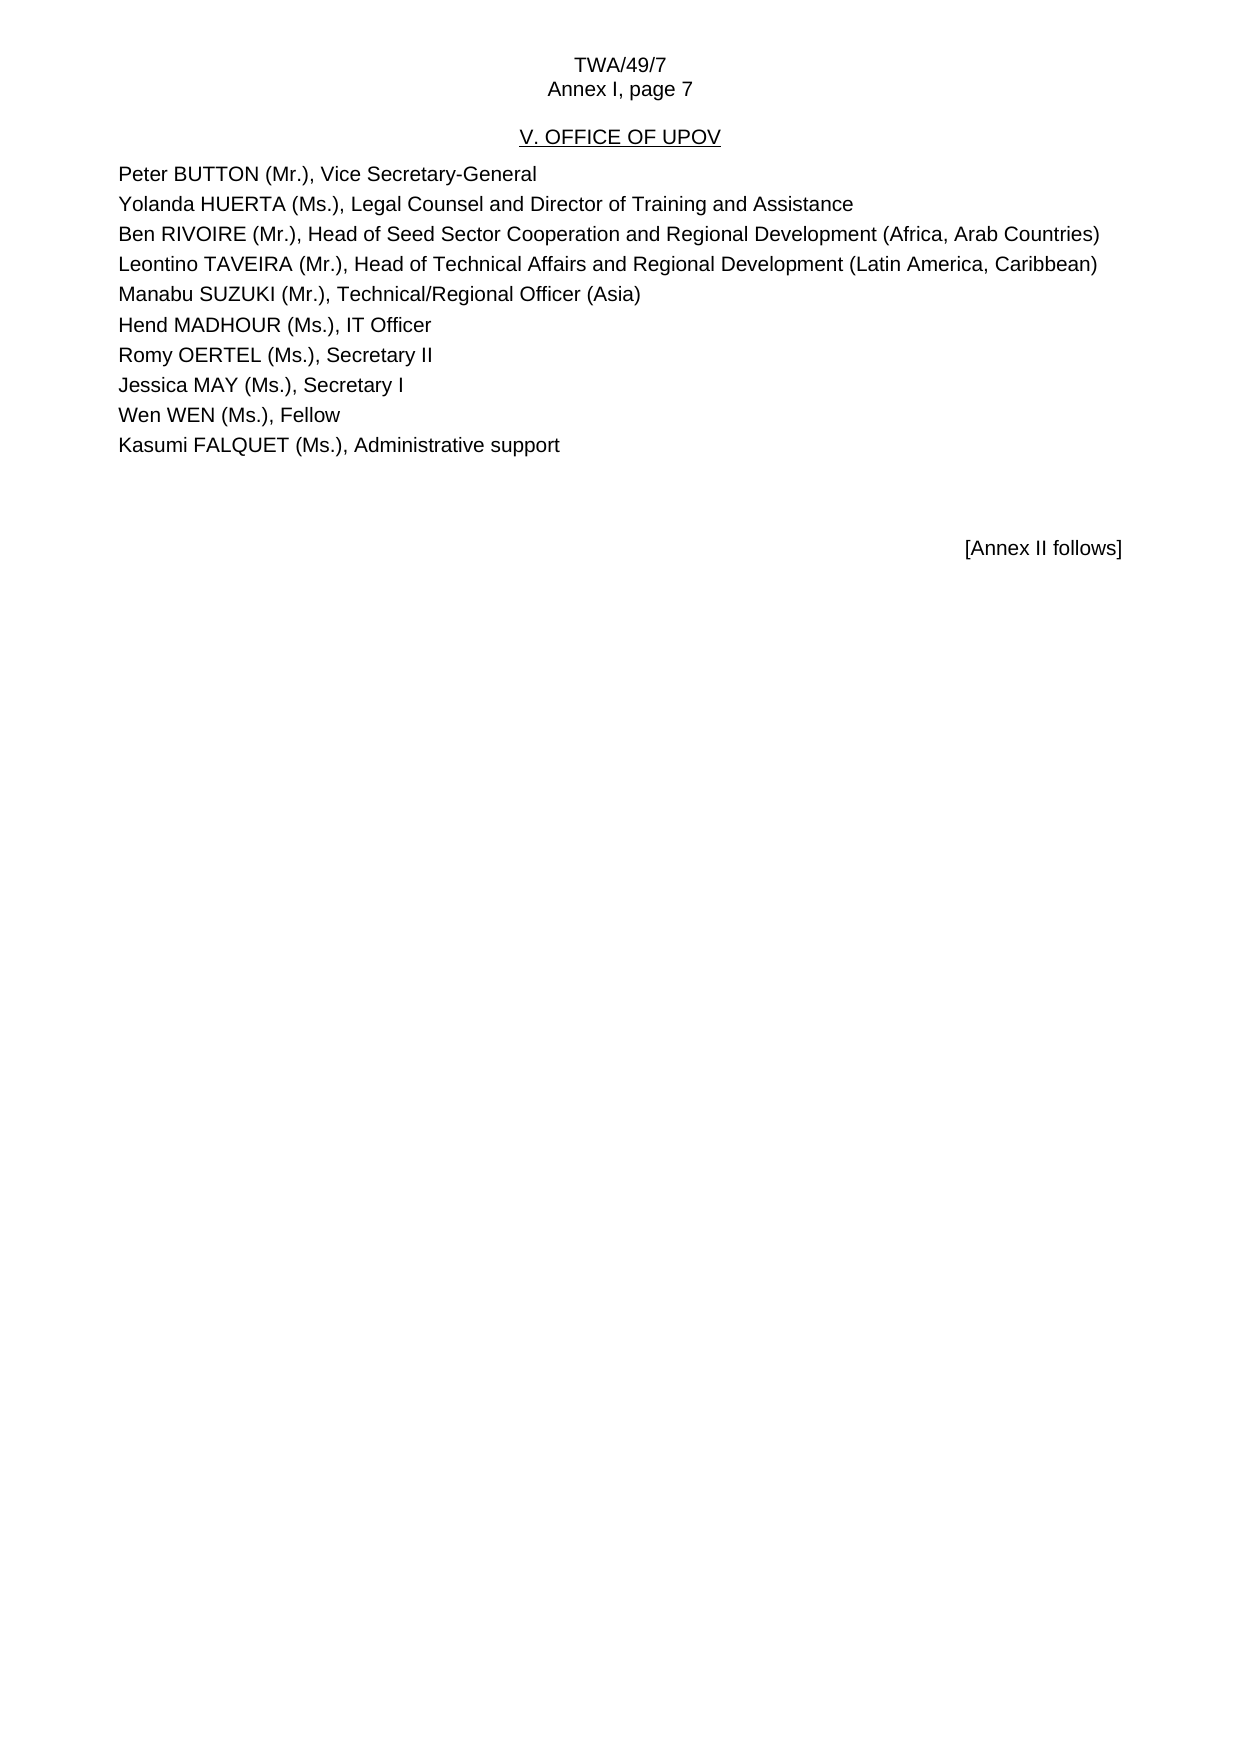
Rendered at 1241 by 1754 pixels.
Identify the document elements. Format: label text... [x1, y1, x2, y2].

text [Annex II follows] [118, 535, 1122, 559]
text Ben RIVOIRE (Mr.), Head of Seed Sector Cooperation and Regional Development (Africa, Arab Countries) [118, 222, 1122, 246]
text Peter BUTTON (Mr.), Vice Secretary-General [118, 161, 1122, 185]
text Wen WEN (Ms.), Fellow [118, 403, 1122, 427]
subtitle V. OFFICE OF UPOV [118, 125, 1122, 149]
text Manabu SUZUKI (Mr.), Technical/Regional Officer (Asia) [118, 282, 1122, 306]
text Jessica MAY (Ms.), Secretary I [118, 373, 1122, 397]
text Romy OERTEL (Ms.), Secretary II [118, 343, 1122, 367]
text Leontino TAVEIRA (Mr.), Head of Technical Affairs and Regional Development (Latin America, Caribbean) [118, 252, 1122, 276]
text Yolanda HUERTA (Ms.), Legal Counsel and Director of Training and Assistance [118, 192, 1122, 216]
text Hend MADHOUR (Ms.), IT Officer [118, 312, 1122, 336]
text Kasumi FALQUET (Ms.), Administrative support [118, 433, 1122, 457]
